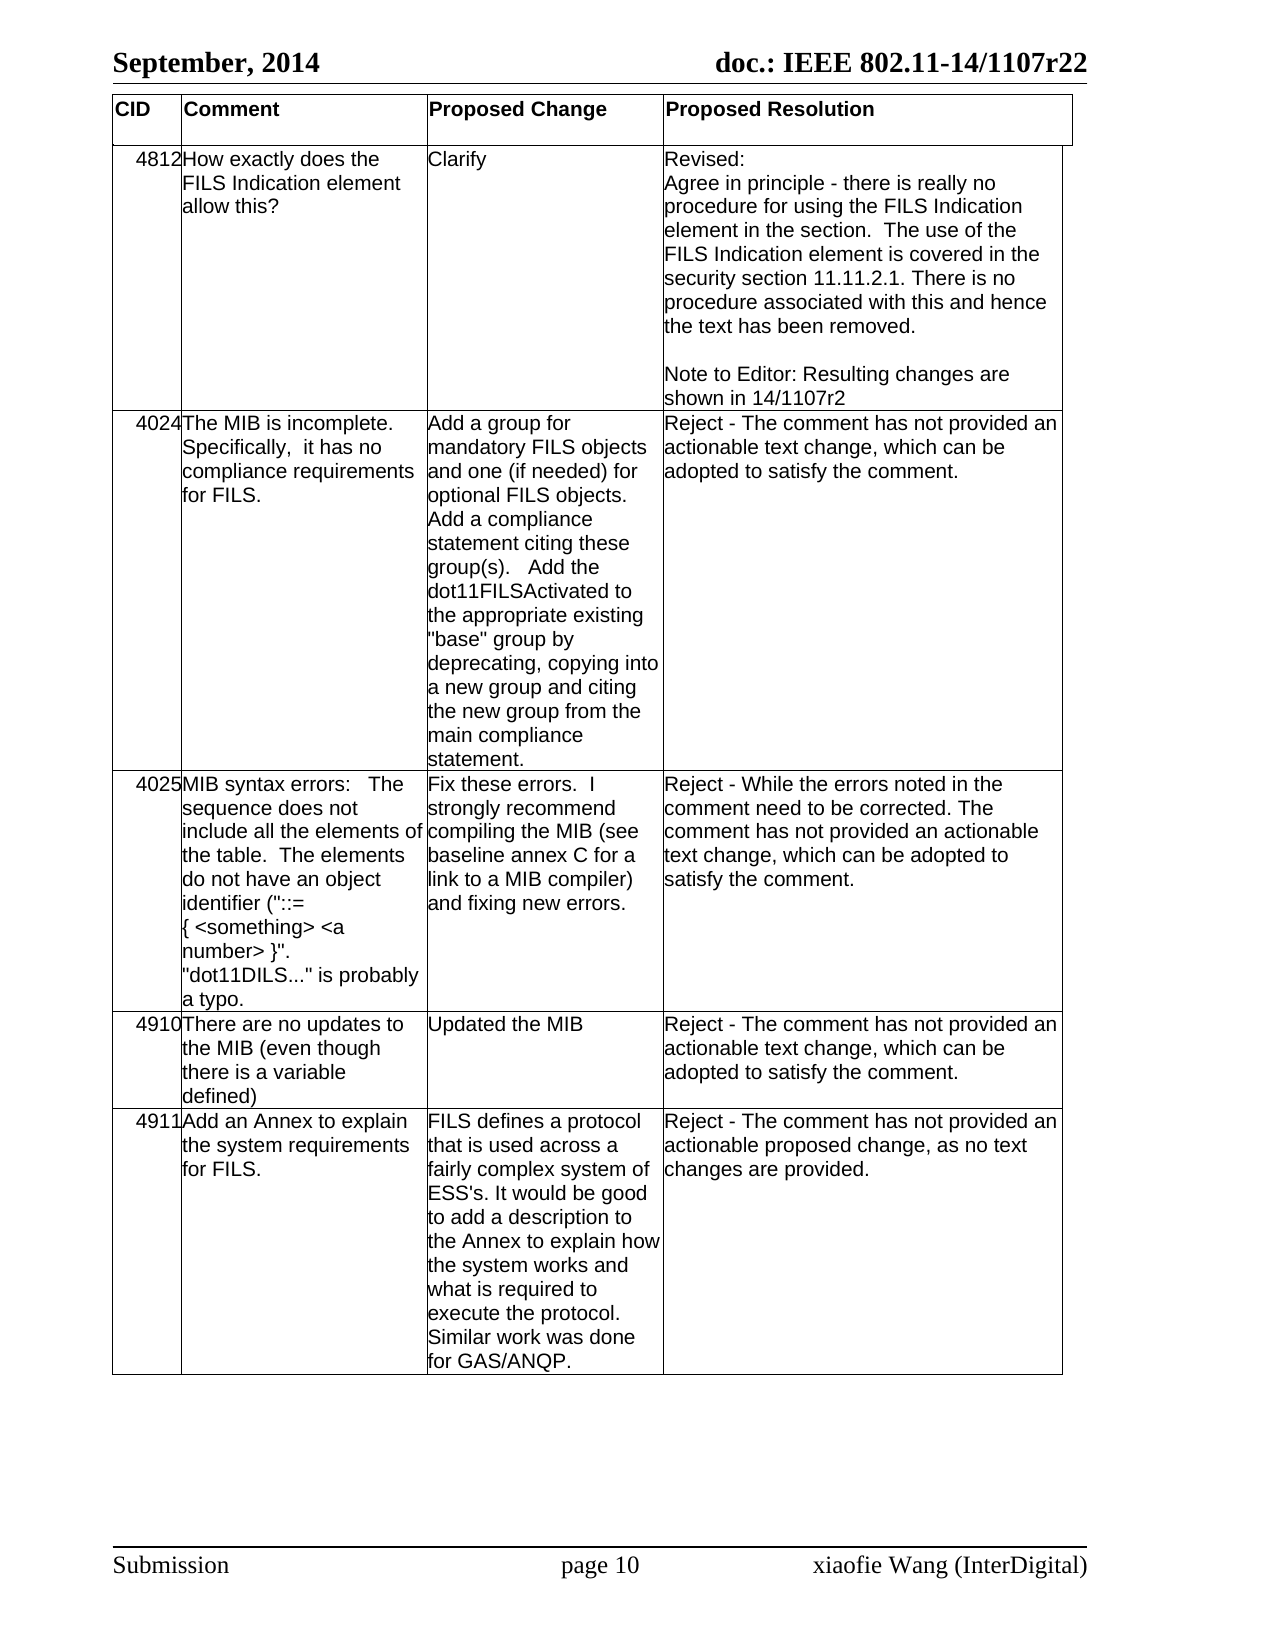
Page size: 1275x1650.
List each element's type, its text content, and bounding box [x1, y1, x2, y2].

table_cell How exactly does the FILS Indication element allow this? [182, 146, 427, 410]
table_cell Revised: Agree in principle - there is really no procedure for using the FILS Indication element in the section. The use of the FILS Indication element is covered in the security section 11.11.2.1. There is no procedure associated with this and hence the text has been removed. Note to Editor: Resulting changes are shown in 14/1107r2 [664, 146, 1062, 410]
table_header Proposed Resolution [664, 95, 1072, 145]
table_cell Add a group for mandatory FILS objects and one (if needed) for optional FILS objects. Add a compliance statement citing these group(s). Add the dot11FILSActivated to the appropriate existing "base" group by deprecating, copying into a new group and citing the new group from the main compliance statement. [428, 411, 663, 770]
table_cell 4812 [113, 146, 181, 410]
table_cell Reject - The comment has not provided an actionable text change, which can be adopted to satisfy the comment. [664, 1012, 1062, 1108]
table_cell MIB syntax errors: The sequence does not include all the elements of the table. The elements do not have an object identifier ("::= { <something> <a number> }". "dot11DILS..." is probably a typo. [182, 771, 427, 1011]
table_header Comment [182, 95, 427, 145]
table_cell 4024 [113, 411, 181, 770]
table_cell Updated the MIB [428, 1012, 663, 1108]
table_cell 4910 [113, 1012, 181, 1108]
table_cell Clarify [428, 146, 663, 410]
table_cell Fix these errors. I strongly recommend compiling the MIB (see baseline annex C for a link to a MIB compiler) and fixing new errors. [428, 771, 663, 1011]
table_cell The MIB is incomplete. Specifically, it has no compliance requirements for FILS. [182, 411, 427, 770]
table_cell Reject - While the errors noted in the comment need to be corrected. The comment has not provided an actionable text change, which can be adopted to satisfy the comment. [664, 771, 1062, 1011]
table_cell FILS defines a protocol that is used across a fairly complex system of ESS's. It would be good to add a description to the Annex to explain how the system works and what is required to execute the protocol. Similar work was done for GAS/ANQP. [428, 1109, 663, 1373]
table_header Proposed Change [428, 95, 663, 145]
table_header CID [113, 95, 181, 145]
table_cell Add an Annex to explain the system requirements for FILS. [182, 1109, 427, 1373]
table_cell 4025 [113, 771, 181, 1011]
table_cell There are no updates to the MIB (even though there is a variable defined) [182, 1012, 427, 1108]
table_cell Reject - The comment has not provided an actionable text change, which can be adopted to satisfy the comment. [664, 411, 1062, 770]
table_cell 4911 [113, 1109, 181, 1373]
table_cell Reject - The comment has not provided an actionable proposed change, as no text changes are provided. [664, 1109, 1062, 1373]
